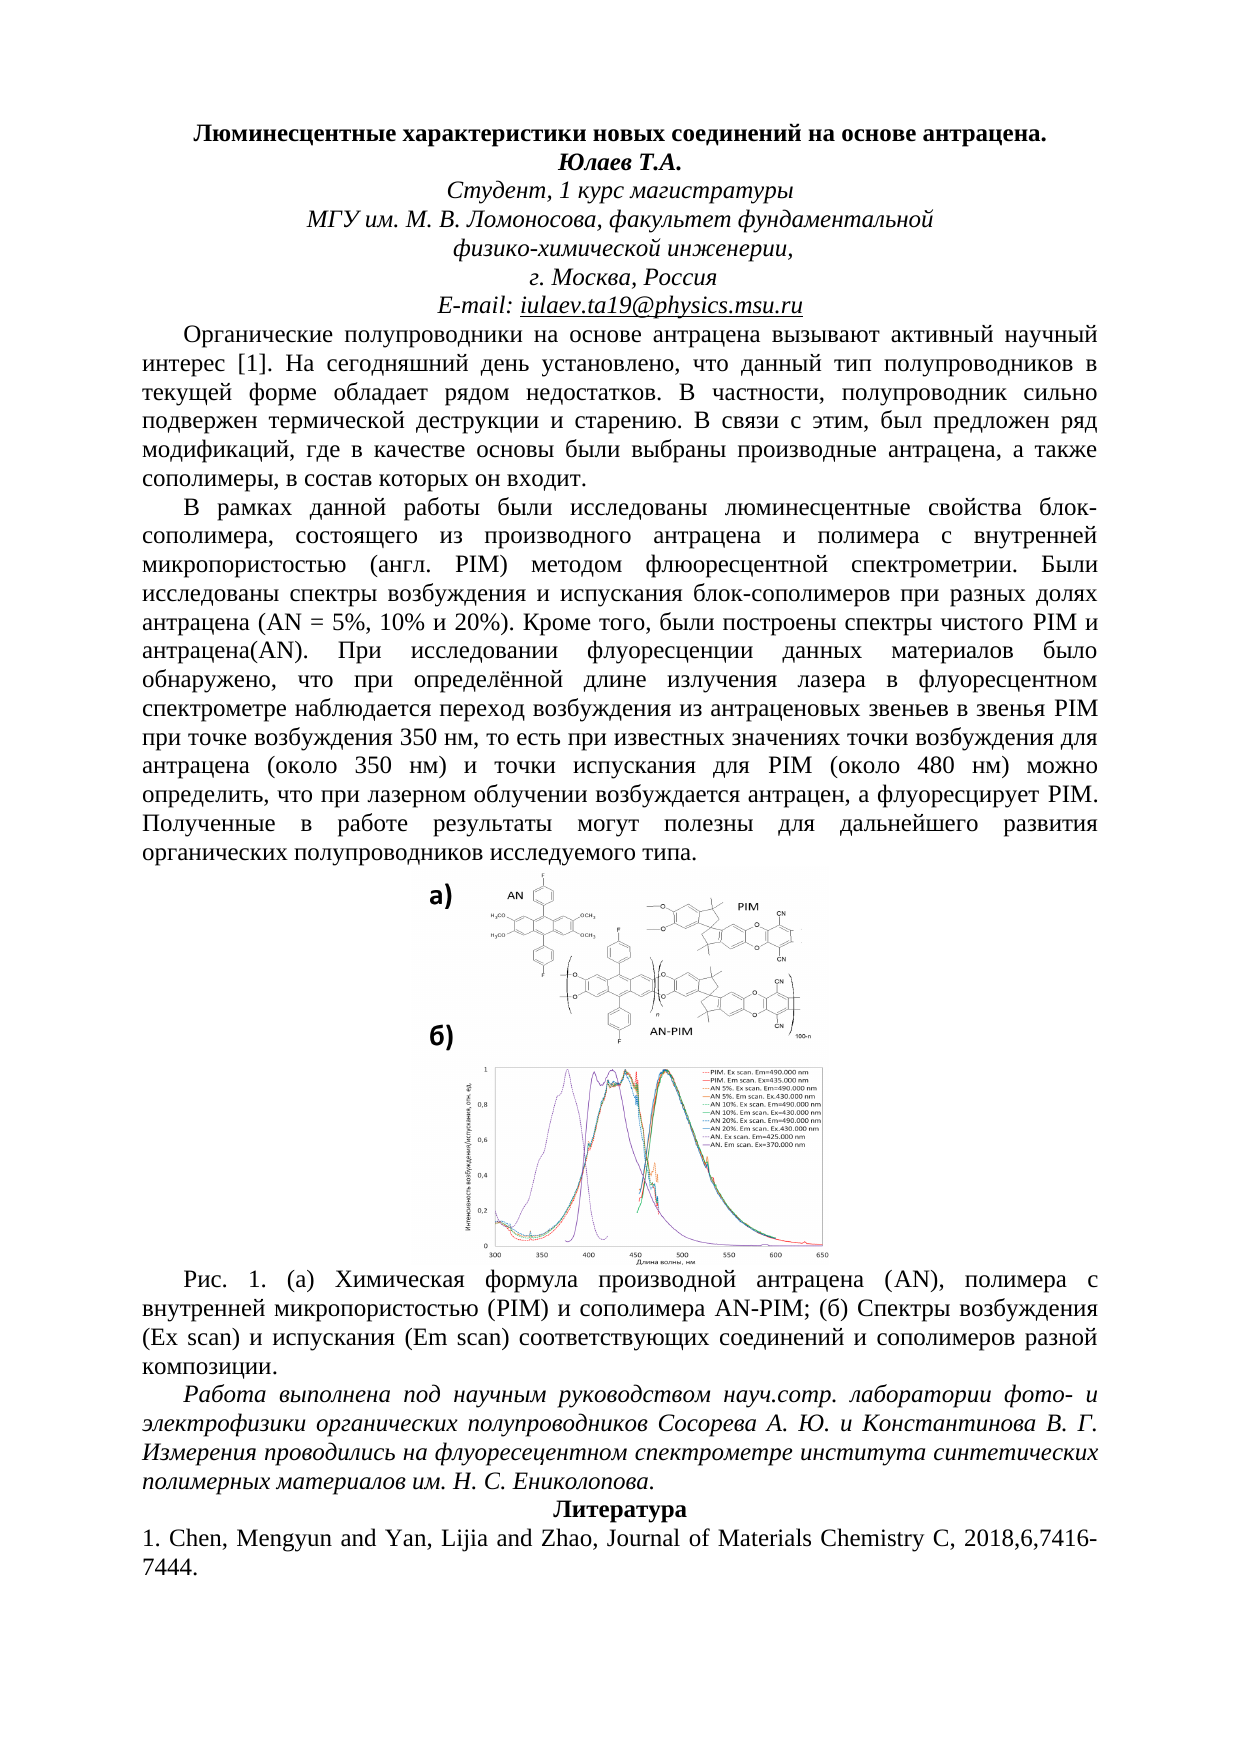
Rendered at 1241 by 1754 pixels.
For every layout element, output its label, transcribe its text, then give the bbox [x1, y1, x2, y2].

text E-mail: iulaev.ta19@physics.msu.ru [142, 291, 1098, 319]
text Люминесцентные характеристики новых соединений на основе антрацена. [142, 118, 1098, 147]
text Юлаев Т.А. [142, 147, 1098, 176]
text В рамках данной работы были исследованы люминесцентные свойства блок-сополимера, состоящего из производного антрацена и полимера с внутренней микропористостью (англ. PIM) методом флюоресцентной спектрометрии. Были исследованы спектры возбуждения и испускания блок-сополимеров при разных долях антрацена (AN = 5%, 10% и 20%). Кроме того, были построены спектры чистого PIM и антрацена(AN). При исследовании флуоресценции данных материалов было обнаружено, что при определённой длине излучения лазера в флуоресцентном спектрометре наблюдается переход возбуждения из антраценовых звеньев в звенья PIM при точке возбуждения 350 нм, то есть при известных значениях точки возбуждения для антрацена (около 350 нм) и точки испускания для PIM (около 480 нм) можно определить, что при лазерном облучении возбуждается антрацен, а флуоресцирует PIM. Полученные в работе результаты могут полезны для дальнейшего развития органических полупроводников исследуемого типа. [142, 492, 1098, 866]
picture [411, 866, 829, 1265]
text Работа выполнена под научным руководством науч.сотр. лаборатории фото- и электрофизики органических полупроводников Сосорева А. Ю. и Константинова В. Г. Измерения проводились на флуоресецентном спектрометре института синтетических полимерных материалов им. Н. С. Ениколопова. [142, 1379, 1098, 1494]
text Литература [142, 1494, 1098, 1523]
text МГУ им. М. В. Ломоносова, факультет фундаментальной физико-химической инженерии, г. Москва, Россия [142, 204, 1098, 291]
text Органические полупроводники на основе антрацена вызывают активный научный интерес [1]. На сегодняшний день установлено, что данный тип полупроводников в текущей форме обладает рядом недостатков. В частности, полупроводник сильно подвержен термической деструкции и старению. В связи с этим, был предложен ряд модификаций, где в качестве основы были выбраны производные антрацена, а также сополимеры, в состав которых он входит. [142, 319, 1098, 492]
text 1. Chen, Mengyun and Yan, Lijia and Zhao, Journal of Materials Chemistry C, 2018,6,7416-7444. [142, 1523, 1098, 1581]
text Студент, 1 курс магистратуры [142, 176, 1098, 204]
